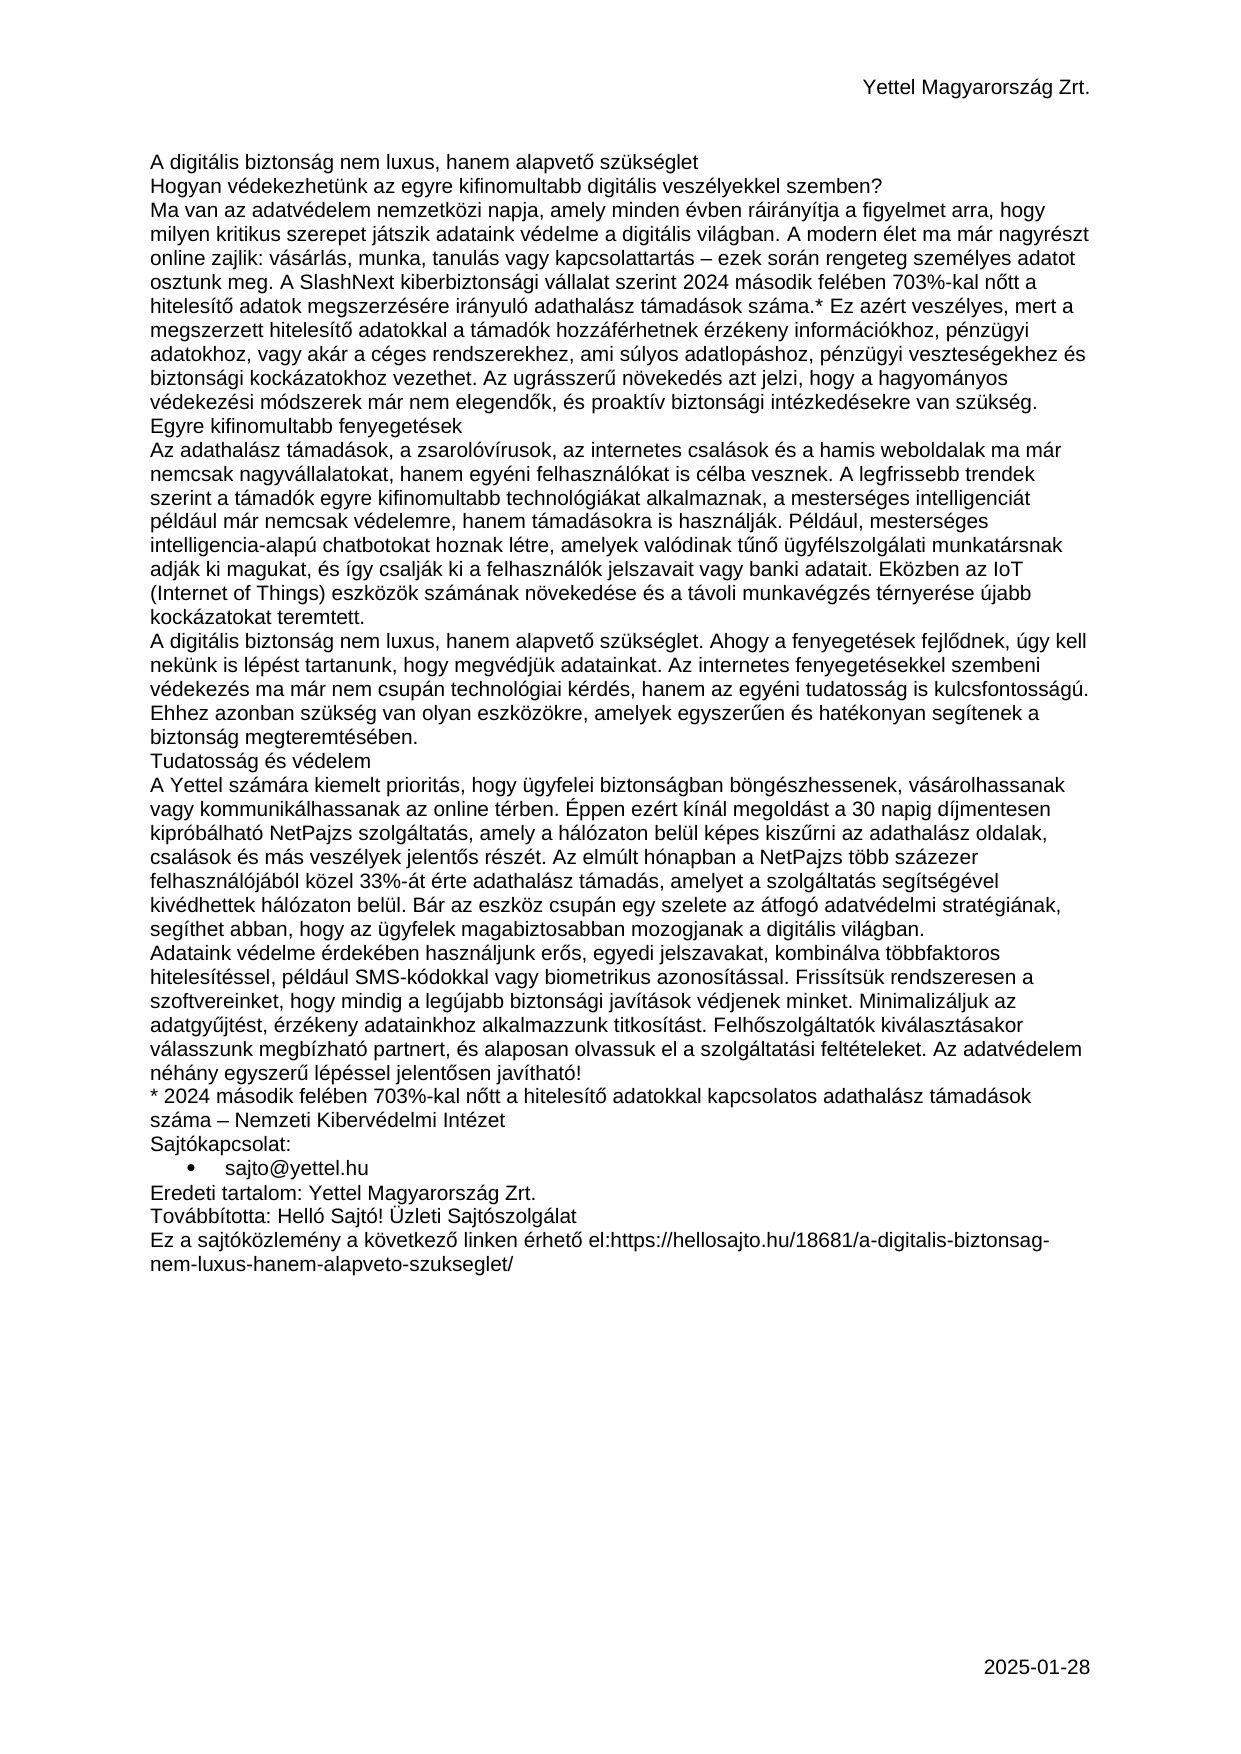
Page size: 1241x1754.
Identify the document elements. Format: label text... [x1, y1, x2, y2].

text Adataink védelme érdekében használjunk erős, egyedi jelszavakat, kombinálva többfaktoros hitelesítéssel, például SMS-kódokkal vagy biometrikus azonosítással. Frissítsük rendszeresen a szoftvereinket, hogy mindig a legújabb biztonsági javítások védjenek minket. Minimalizáljuk az adatgyűjtést, érzékeny adatainkhoz alkalmazzunk titkosítást. Felhőszolgáltatók kiválasztásakor válasszunk megbízható partnert, és alaposan olvassuk el a szolgáltatási feltételeket. Az adatvédelem néhány egyszerű lépéssel jelentősen javítható! [150, 941, 1090, 1084]
text A digitális biztonság nem luxus, hanem alapvető szükséglet [150, 150, 1090, 174]
text Továbbította: Helló Sajtó! Üzleti Sajtószolgálat [150, 1204, 1090, 1228]
text Hogyan védekezhetünk az egyre kifinomultabb digitális veszélyekkel szemben? [150, 174, 1090, 198]
text Sajtókapcsolat: [150, 1132, 1090, 1156]
text Tudatosság és védelem [150, 749, 1090, 773]
text Egyre kifinomultabb fenyegetések [150, 413, 1090, 437]
list sajto@yettel.hu [187, 1156, 1090, 1180]
text Ma van az adatvédelem nemzetközi napja, amely minden évben ráirányítja a figyelmet arra, hogy milyen kritikus szerepet játszik adataink védelme a digitális világban. A modern élet ma már nagyrészt online zajlik: vásárlás, munka, tanulás vagy kapcsolattartás – ezek során rengeteg személyes adatot osztunk meg. A SlashNext kiberbiztonsági vállalat szerint 2024 második felében 703%-kal nőtt a hitelesítő adatok megszerzésére irányuló adathalász támadások száma.* Ez azért veszélyes, mert a megszerzett hitelesítő adatokkal a támadók hozzáférhetnek érzékeny információkhoz, pénzügyi adatokhoz, vagy akár a céges rendszerekhez, ami súlyos adatlopáshoz, pénzügyi veszteségekhez és biztonsági kockázatokhoz vezethet. Az ugrásszerű növekedés azt jelzi, hogy a hagyományos védekezési módszerek már nem elegendők, és proaktív biztonsági intézkedésekre van szükség. [150, 198, 1090, 413]
text Az adathalász támadások, a zsarolóvírusok, az internetes csalások és a hamis weboldalak ma már nemcsak nagyvállalatokat, hanem egyéni felhasználókat is célba vesznek. A legfrissebb trendek szerint a támadók egyre kifinomultabb technológiákat alkalmaznak, a mesterséges intelligenciát például már nemcsak védelemre, hanem támadásokra is használják. Például, mesterséges intelligencia-alapú chatbotokat hoznak létre, amelyek valódinak tűnő ügyfélszolgálati munkatársnak adják ki magukat, és így csalják ki a felhasználók jelszavait vagy banki adatait. Eközben az IoT (Internet of Things) eszközök számának növekedése és a távoli munkavégzés térnyerése újabb kockázatokat teremtett. [150, 437, 1090, 629]
text A Yettel számára kiemelt prioritás, hogy ügyfelei biztonságban böngészhessenek, vásárolhassanak vagy kommunikálhassanak az online térben. Éppen ezért kínál megoldást a 30 napig díjmentesen kipróbálható NetPajzs szolgáltatás, amely a hálózaton belül képes kiszűrni az adathalász oldalak, csalások és más veszélyek jelentős részét. Az elmúlt hónapban a NetPajzs több százezer felhasználójából közel 33%-át érte adathalász támadás, amelyet a szolgáltatás segítségével kivédhettek hálózaton belül. Bár az eszköz csupán egy szelete az átfogó adatvédelmi stratégiának, segíthet abban, hogy az ügyfelek magabiztosabban mozogjanak a digitális világban. [150, 773, 1090, 941]
text A digitális biztonság nem luxus, hanem alapvető szükséglet. Ahogy a fenyegetések fejlődnek, úgy kell nekünk is lépést tartanunk, hogy megvédjük adatainkat. Az internetes fenyegetésekkel szembeni védekezés ma már nem csupán technológiai kérdés, hanem az egyéni tudatosság is kulcsfontosságú. Ehhez azonban szükség van olyan eszközökre, amelyek egyszerűen és hatékonyan segítenek a biztonság megteremtésében. [150, 629, 1090, 749]
text Eredeti tartalom: Yettel Magyarország Zrt. [150, 1180, 1090, 1204]
text * 2024 második felében 703%-kal nőtt a hitelesítő adatokkal kapcsolatos adathalász támadások száma – Nemzeti Kibervédelmi Intézet [150, 1084, 1090, 1132]
text Ez a sajtóközlemény a következő linken érhető el: [150, 1228, 1090, 1276]
